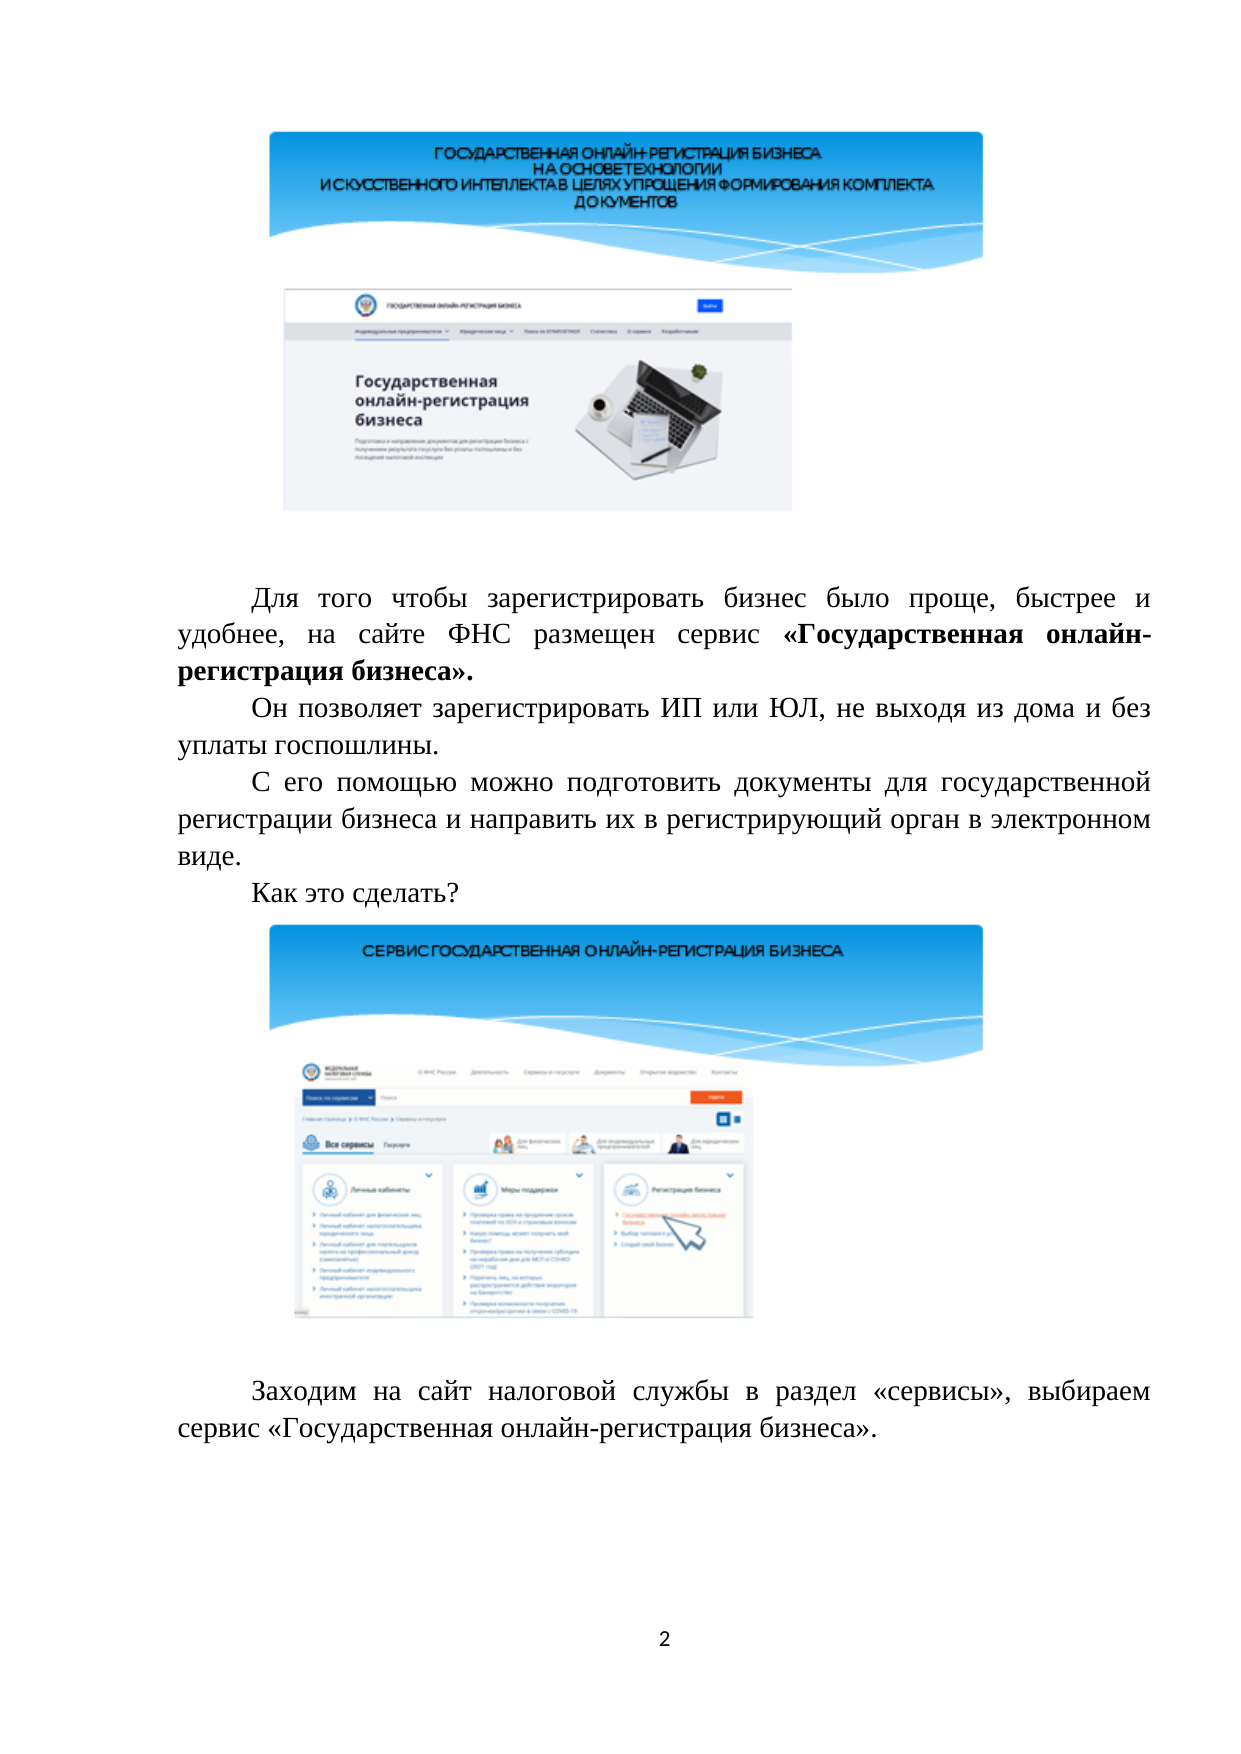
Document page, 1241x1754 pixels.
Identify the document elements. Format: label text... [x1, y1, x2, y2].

text Для того чтобы зарегистрировать бизнес было проще, быстрее и удобнее, на сайте ФНС размещен сервис «Государственная онлайн-регистрация бизнеса». [177, 580, 1152, 687]
text Как это сделать? [177, 875, 1152, 908]
text Заходим на сайт налоговой службы в раздел «сервисы», выбираем сервис «Государственная онлайн-регистрация бизнеса». [177, 1373, 1152, 1443]
text Он позволяет зарегистрировать ИП или ЮЛ, не выходя из дома и без уплаты госпошлины. [177, 690, 1152, 761]
picture [251, 118, 1002, 541]
text С его помощью можно подготовить документы для государственной регистрации бизнеса и направить их в регистрирующий орган в электронном виде. [177, 764, 1152, 871]
picture [251, 911, 1002, 1334]
